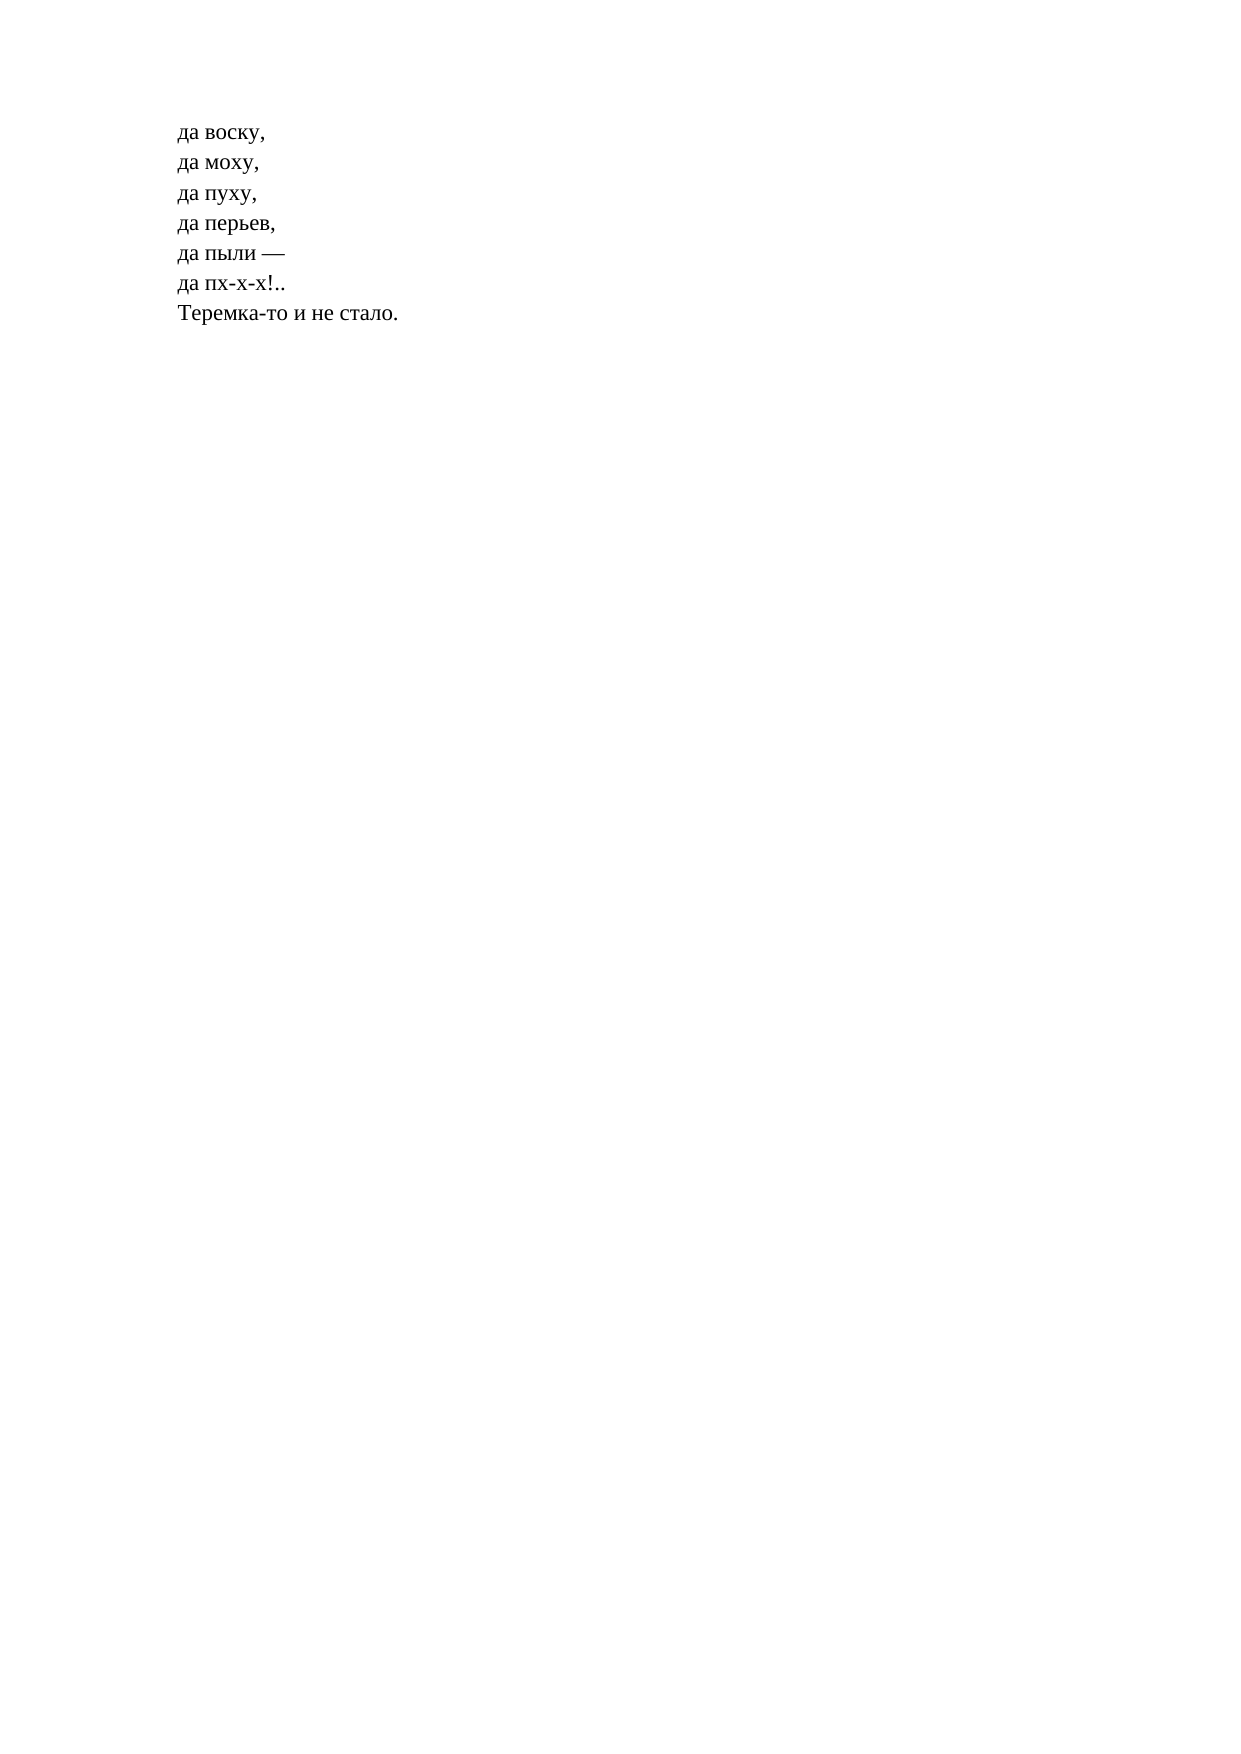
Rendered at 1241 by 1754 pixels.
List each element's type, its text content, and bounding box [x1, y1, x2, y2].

text да пыли — [177, 239, 1152, 265]
text да пх-х-х!.. [177, 269, 1152, 296]
text Теремка-то и не стало. [177, 299, 1152, 326]
text да пуху, [177, 178, 1152, 205]
text да перьев, [177, 209, 1152, 235]
text да моху, [177, 148, 1152, 175]
text да воску, [177, 118, 1152, 144]
